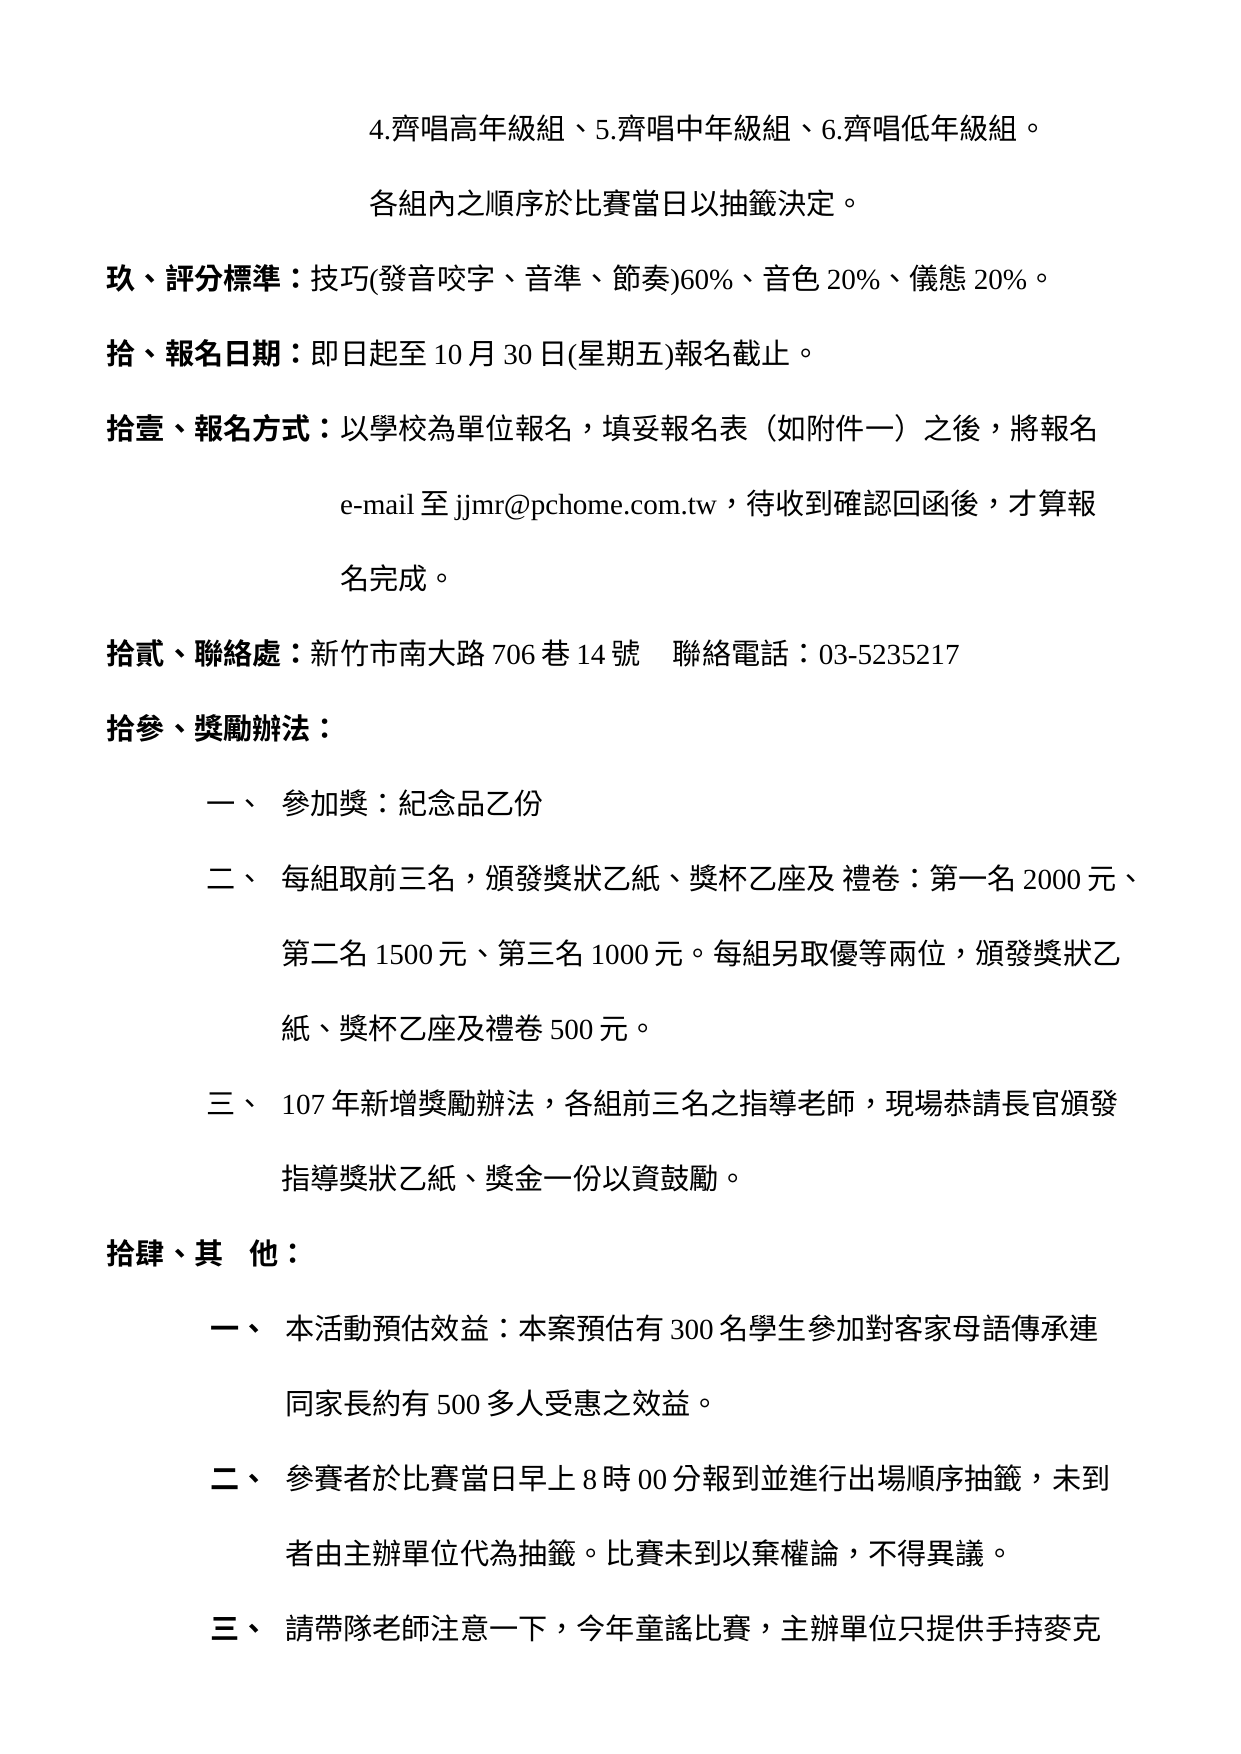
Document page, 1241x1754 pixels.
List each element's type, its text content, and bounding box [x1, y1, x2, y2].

list 本活動預估效益：本案預估有300名學生參加對客家母語傳承連同家長約有500多人受惠之效益。 [210, 1289, 1122, 1439]
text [106, 89, 1122, 239]
text 拾貳、聯絡處：新竹市南大路706巷14號 聯絡電話：03-5235217 [106, 614, 1122, 689]
list 107年新增獎勵辦法，各組前三名之指導老師，現場恭請長官頒發指導獎狀乙紙、獎金一份以資鼓勵。 [206, 1064, 1122, 1214]
text 拾壹、報名方式：以學校為單位報名，填妥報名表（如附件一）之後，將報名e-mail至jjmr@pchome.com.tw，待收到確認回函後，才算報名完成。 [106, 389, 1122, 614]
list 參加獎：紀念品乙份 [206, 764, 1122, 839]
list 每組取前三名，頒發獎狀乙紙、獎杯乙座及 禮卷：第一名2000元、第二名1500元、第三名1000元。每組另取優等兩位，頒發獎狀乙紙、獎杯乙座及禮卷500元。 [206, 839, 1122, 1064]
list 參賽者於比賽當日早上8時00分報到並進行出場順序抽籤，未到者由主辦單位代為抽籤。比賽未到以棄權論，不得異議。 [210, 1439, 1122, 1589]
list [210, 1589, 1122, 1664]
text 玖、評分標準：技巧(發音咬字、音準、節奏)60%、音色20%、儀態20%。 [106, 239, 1122, 314]
text 拾參、獎勵辦法： [106, 689, 1122, 764]
text 拾、報名日期：即日起至10月30日(星期五)報名截止。 [106, 314, 1122, 389]
text 拾肆、其 他： [106, 1214, 1122, 1289]
